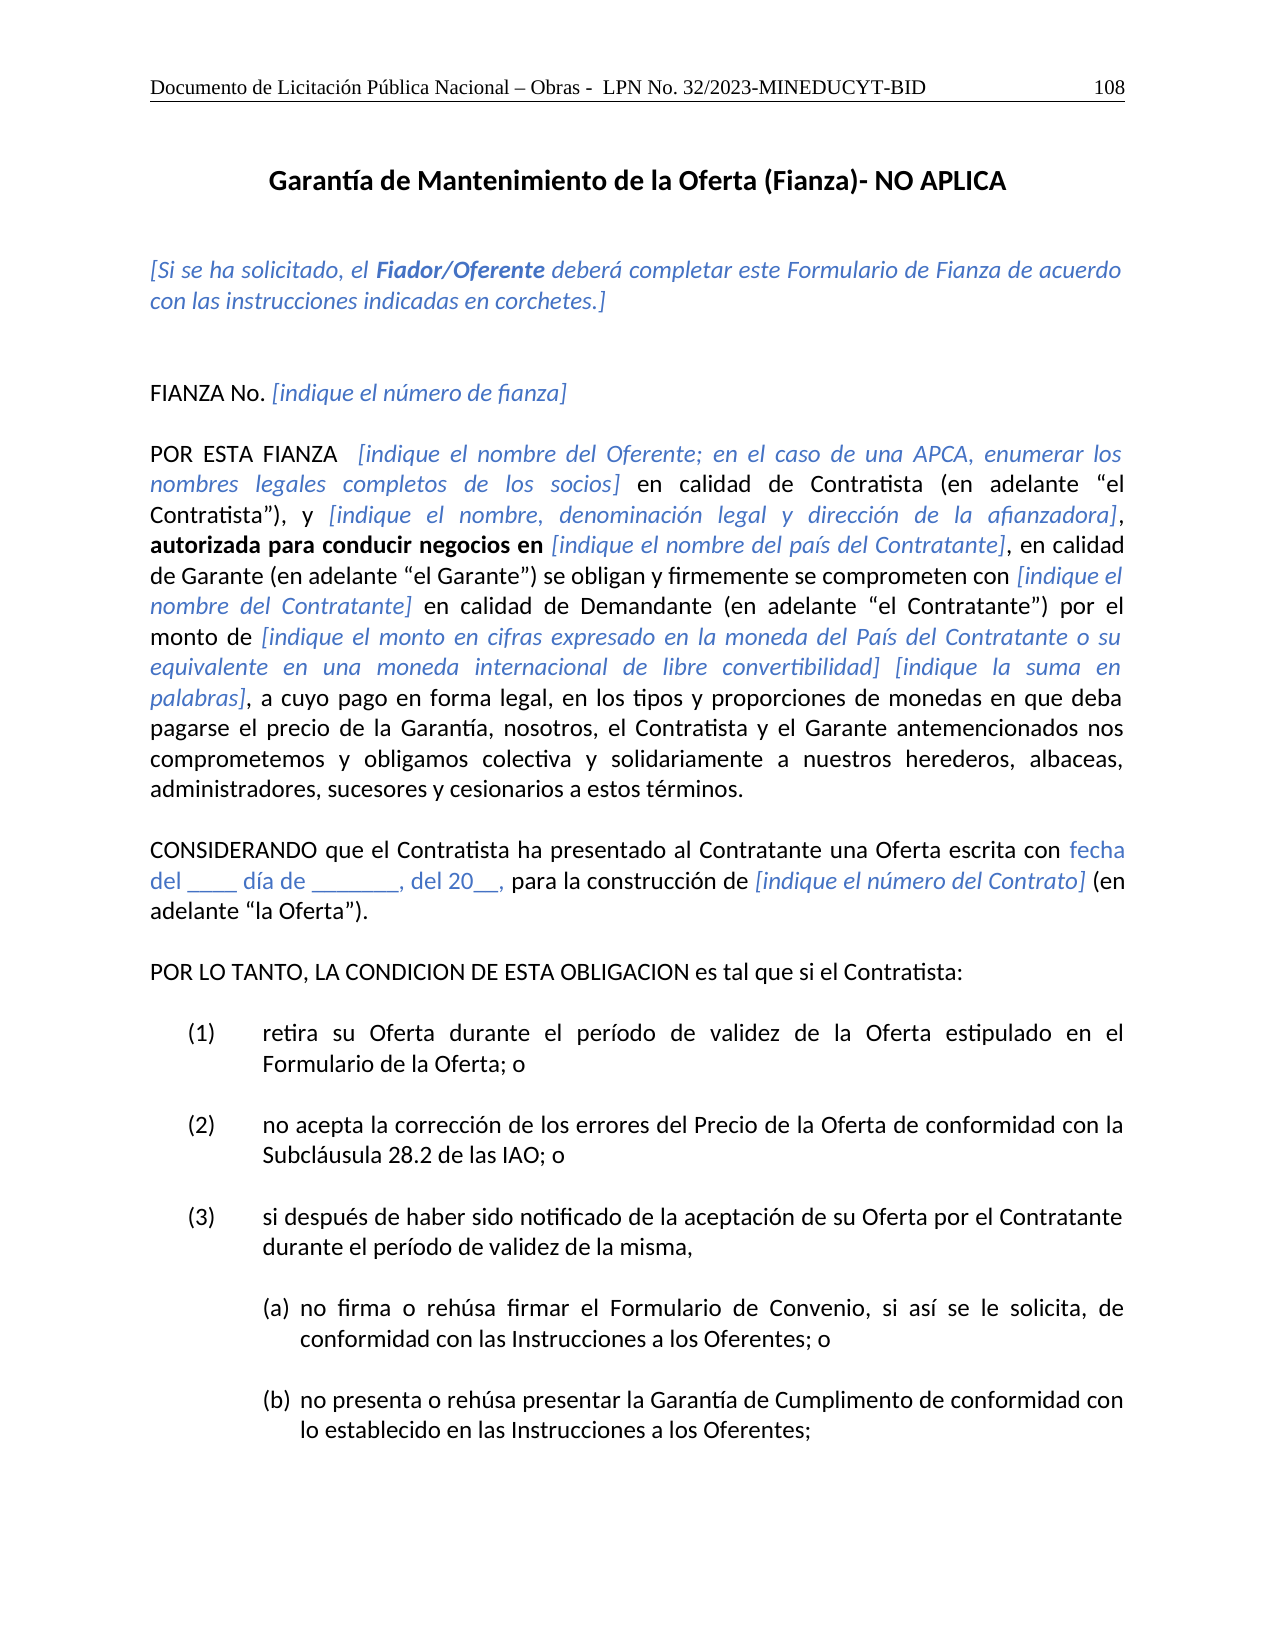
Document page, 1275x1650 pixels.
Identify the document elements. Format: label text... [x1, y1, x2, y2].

text CONSIDERANDO que el Contratista ha presentado al Contratante una Oferta escrita con fecha del ____ día de _______, del 20__, para la construcción de [indique el número del Contrato] (en adelante “la Oferta”). [150, 834, 1125, 926]
list retira su Oferta durante el período de validez de la Oferta estipulado en el Formulario de la Oferta; o [187, 1018, 1125, 1079]
text (a) no firma o rehúsa firmar el Formulario de Convenio, si así se le solicita, de conformidad con las Instrucciones a los Oferentes; o [262, 1292, 1125, 1353]
text POR LO TANTO, LA CONDICION DE ESTA OBLIGACION es tal que si el Contratista: [150, 957, 1125, 987]
text POR ESTA FIANZA [indique el nombre del Oferente; en el caso de una APCA, enumerar los nombres legales completos de los socios] en calidad de Contratista (en adelante “el Contratista”), y [indique el nombre, denominación legal y dirección de la afianzadora], autorizada para conducir negocios en [indique el nombre del país del Contratante], en calidad de Garante (en adelante “el Garante”) se obligan y firmemente se comprometen con [indique el nombre del Contratante] en calidad de Demandante (en adelante “el Contratante”) por el monto de [indique el monto en cifras expresado en la moneda del País del Contratante o su equivalente en una moneda internacional de libre convertibilidad] [indique la suma en palabras], a cuyo pago en forma legal, en los tipos y proporciones de monedas en que deba pagarse el precio de la Garantía, nosotros, el Contratista y el Garante antemencionados nos comprometemos y obligamos colectiva y solidariamente a nuestros herederos, albaceas, administradores, sucesores y cesionarios a estos términos. [150, 438, 1125, 804]
list si después de haber sido notificado de la aceptación de su Oferta por el Contratante durante el período de validez de la misma, [187, 1201, 1125, 1262]
text [Si se ha solicitado, el Fiador/Oferente deberá completar este Formulario de Fianza de acuerdo con las instrucciones indicadas en corchetes.] [150, 254, 1125, 316]
text (b) no presenta o rehúsa presentar la Garantía de Cumplimento de conformidad con lo establecido en las Instrucciones a los Oferentes; [262, 1384, 1125, 1445]
text FIANZA No. [indique el número de fianza] [150, 377, 1125, 407]
text Garantía de Mantenimiento de la Oferta (Fianza)- NO APLICA [150, 162, 1125, 198]
list no acepta la corrección de los errores del Precio de la Oferta de conformidad con la Subcláusula 28.2 de las IAO; o [187, 1109, 1125, 1170]
